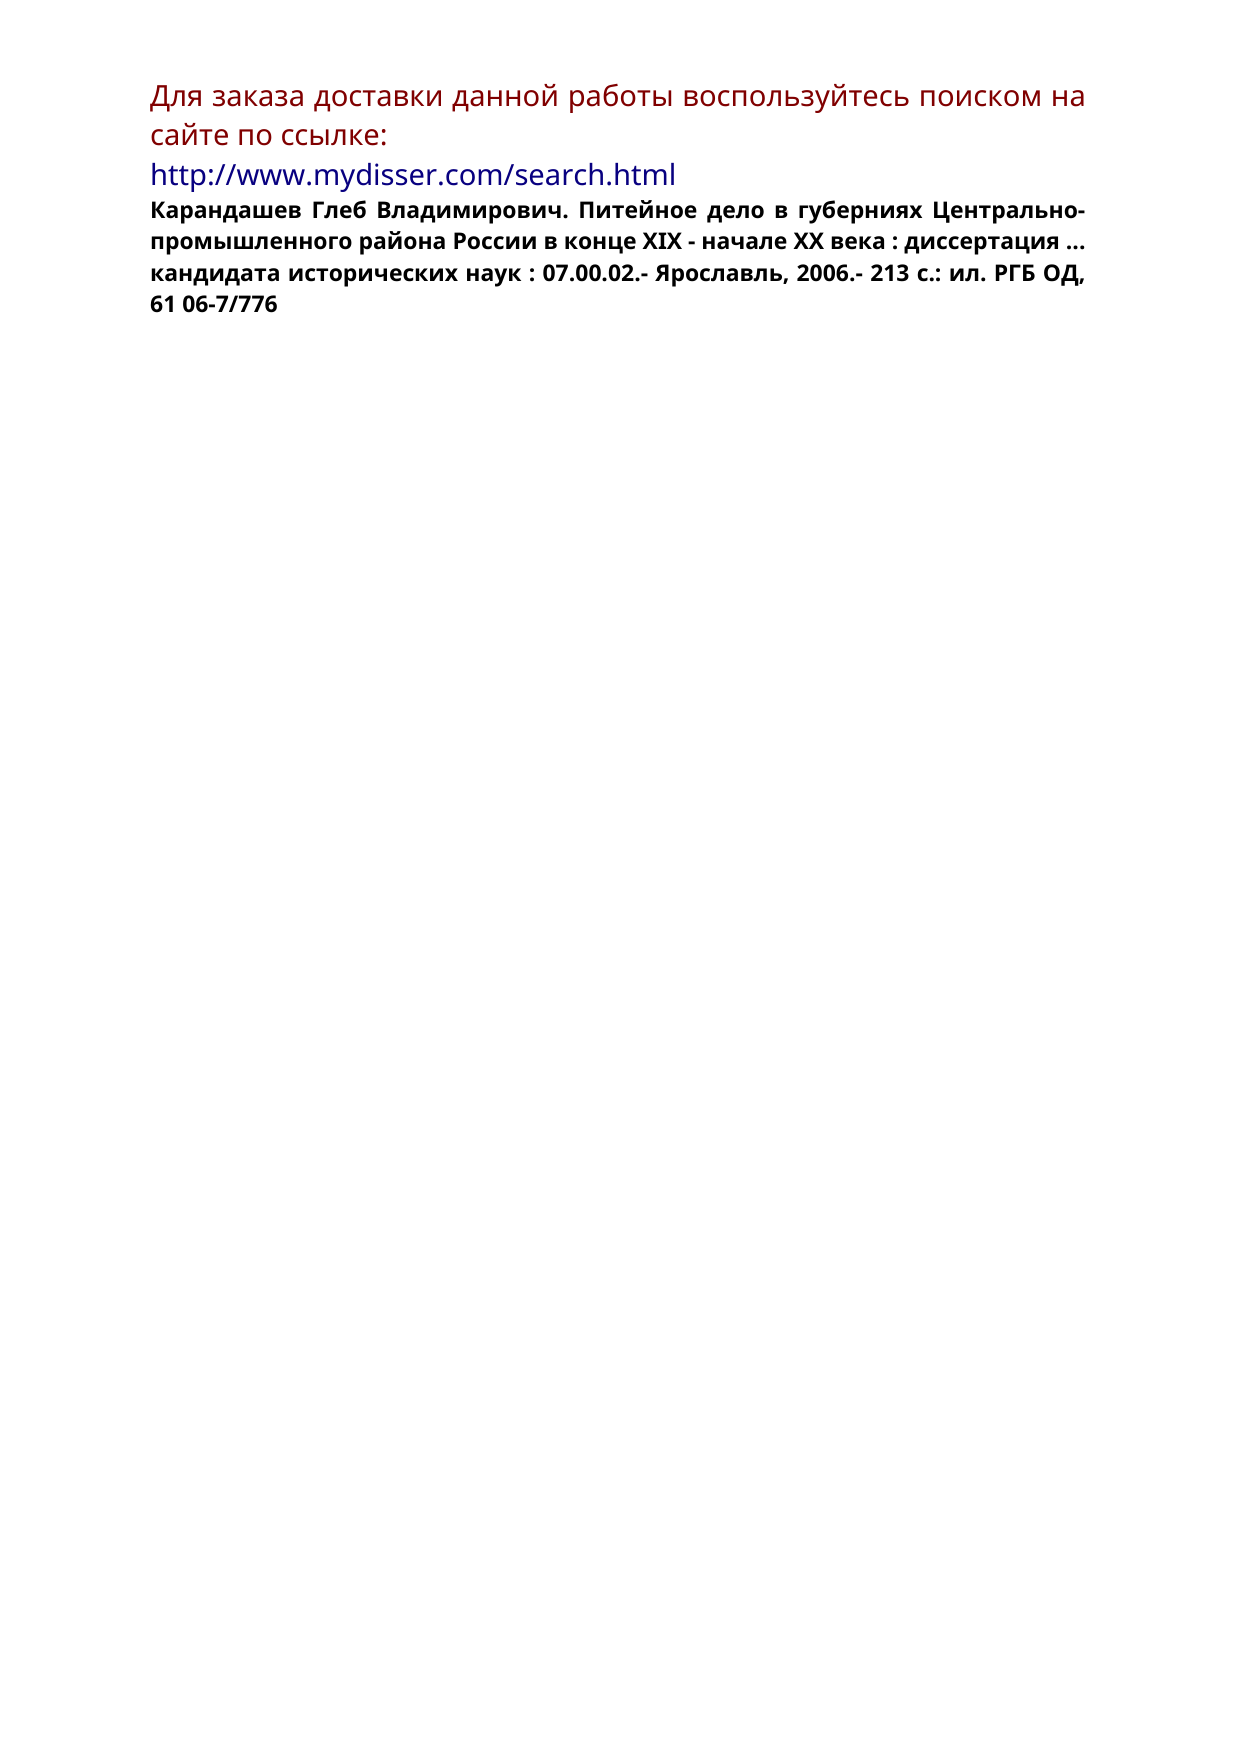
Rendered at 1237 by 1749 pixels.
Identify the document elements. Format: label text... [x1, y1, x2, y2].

text Карандашев Глеб Владимирович. Питейное дело в губерниях Центрально-промышленного района России в конце XIX - начале XX века : диссертация ... кандидата исторических наук : 07.00.02.- Ярославль, 2006.- 213 с.: ил. РГБ ОД, 61 06-7/776 [150, 194, 1086, 319]
